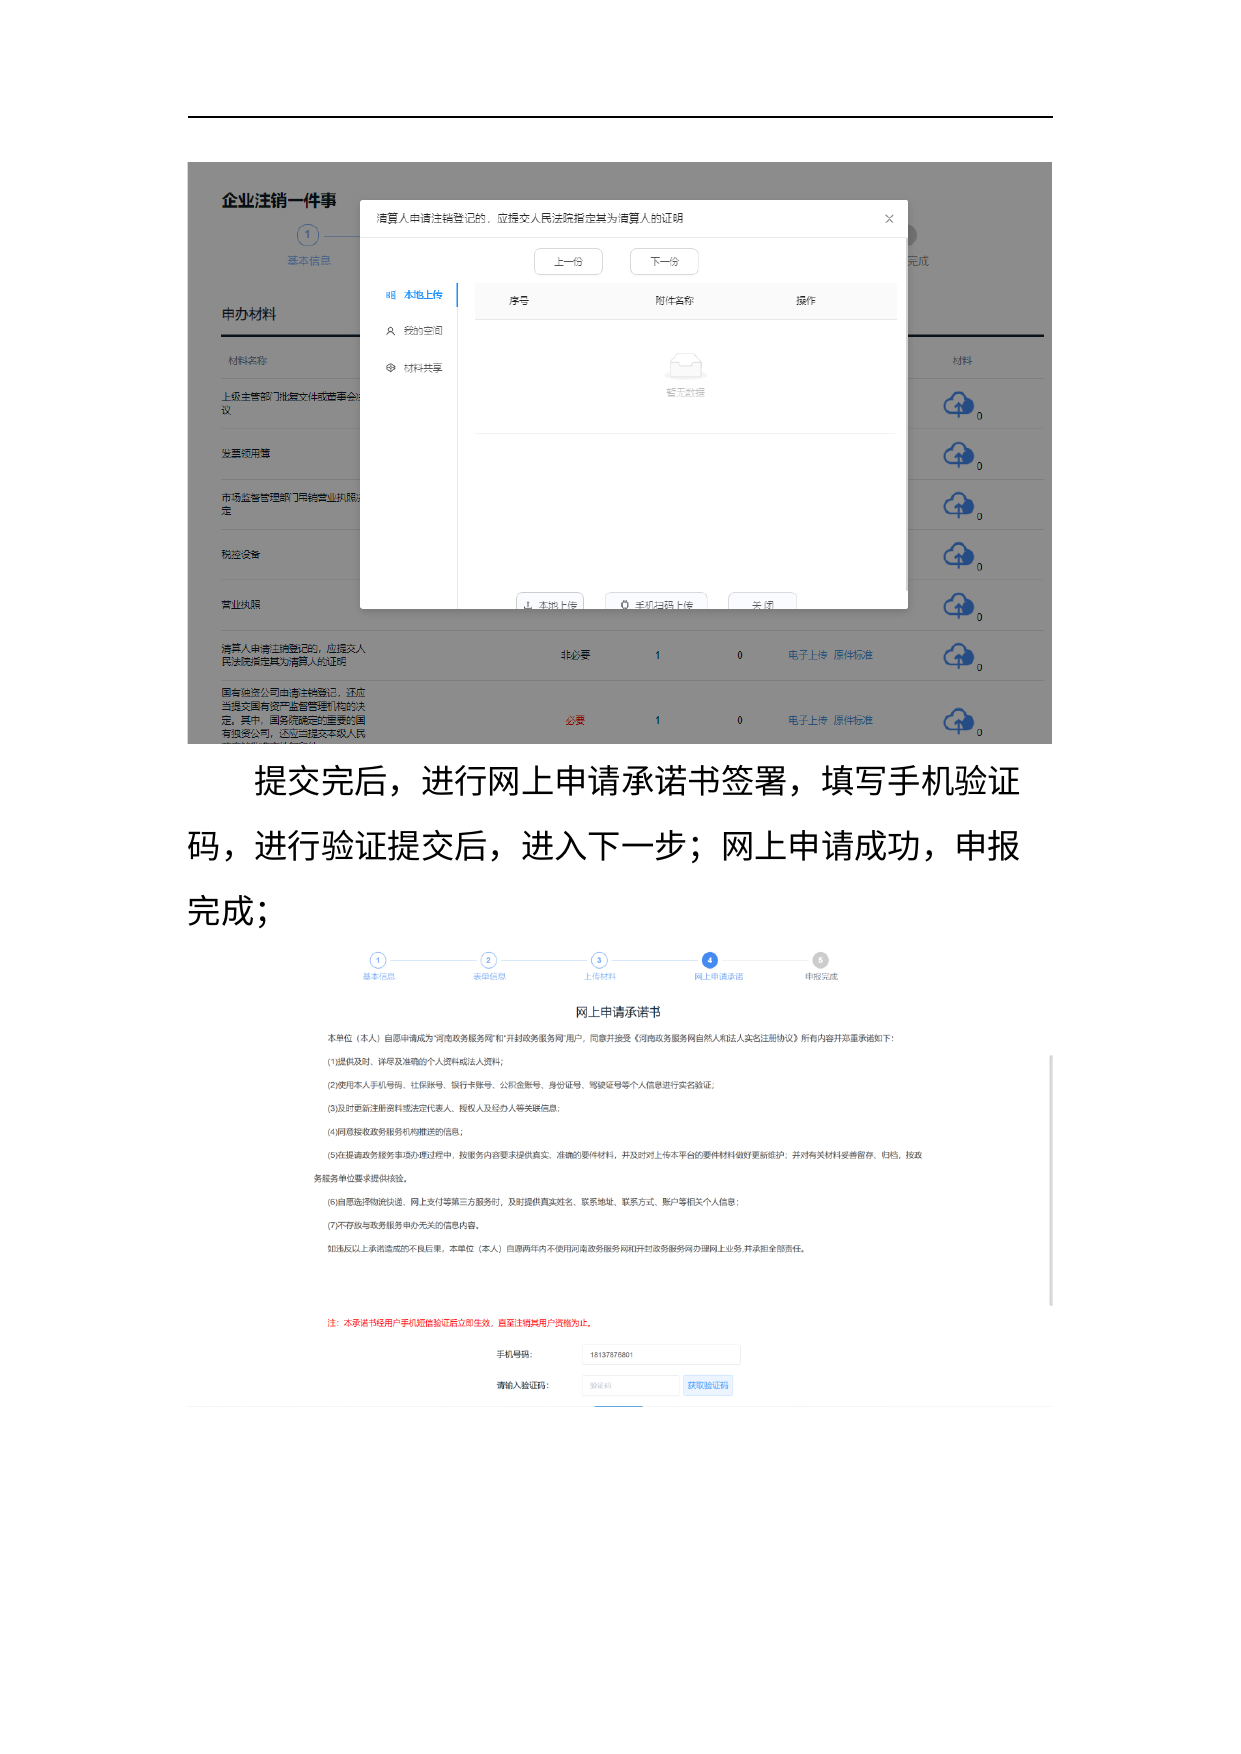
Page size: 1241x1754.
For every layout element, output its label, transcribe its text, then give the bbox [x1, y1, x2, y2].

picture [187, 942, 1053, 1407]
picture [187, 162, 1052, 744]
text 提交完后，进行网上申请承诺书签署，填写手机验证码，进行验证提交后，进入下一步；网上申请成功，申报完成； [187, 747, 1053, 942]
